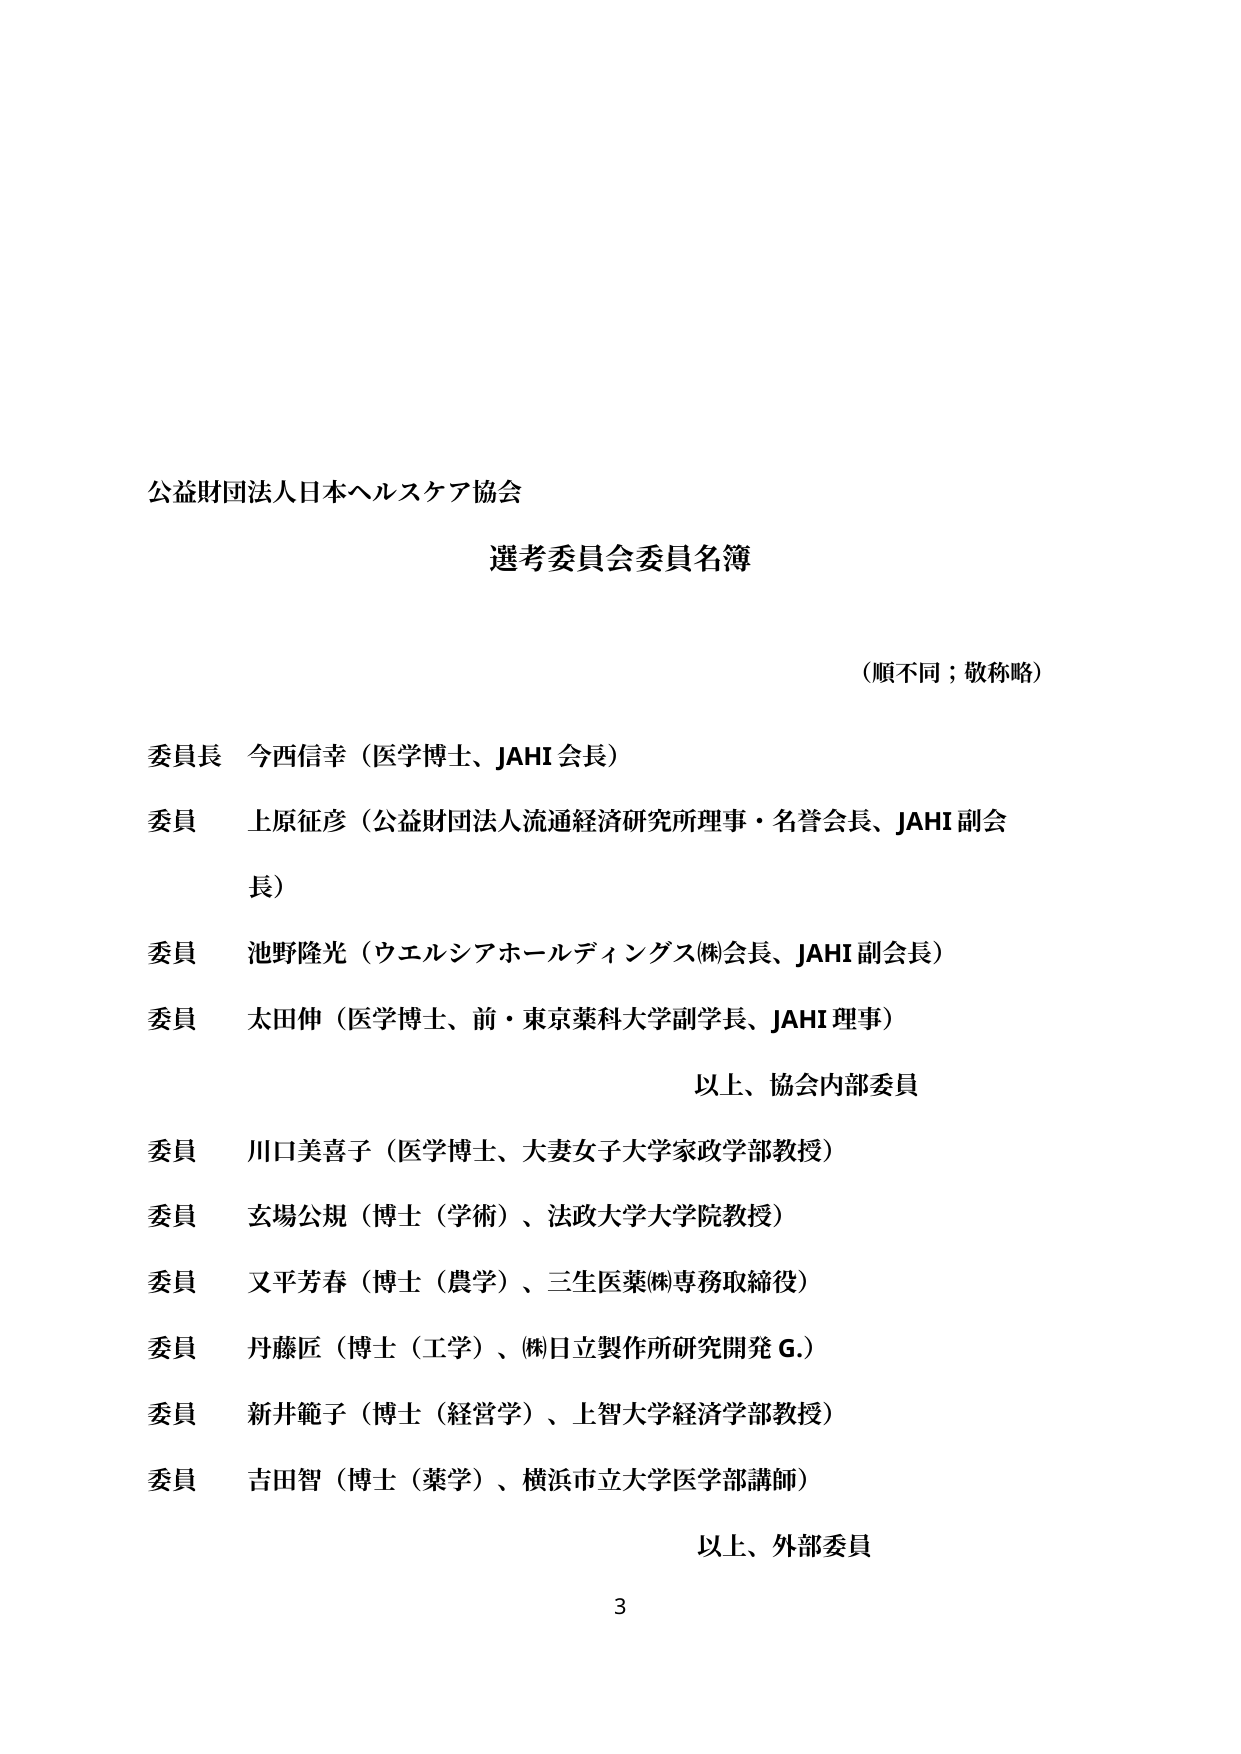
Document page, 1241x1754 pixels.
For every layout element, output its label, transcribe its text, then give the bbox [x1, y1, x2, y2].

text 選考委員会委員名簿 [148, 524, 1092, 589]
text （順不同；敬称略） [148, 655, 1092, 688]
text 委員 吉田智（博士（薬学）、横浜市立大学医学部講師） [148, 1445, 1092, 1511]
text 以上、協会内部委員 [694, 1050, 1092, 1116]
text 委員 上原征彦（公益財団法人流通経済研究所理事・名誉会長、JAHI副会 [148, 787, 1092, 853]
text 委員 新井範子（博士（経営学）、上智大学経済学部教授） [148, 1379, 1092, 1445]
text 委員 玄場公規（博士（学術）、法政大学大学院教授） [148, 1182, 1092, 1248]
text 以上、外部委員 [148, 1511, 1092, 1577]
text 委員 又平芳春（博士（農学）、三生医薬㈱専務取締役） [148, 1248, 1092, 1314]
text 長） [148, 853, 1092, 919]
text 委員 太田伸（医学博士、前・東京薬科大学副学長、JAHI理事） [148, 984, 1092, 1050]
text 委員 川口美喜子（医学博士、大妻女子大学家政学部教授） [148, 1116, 1092, 1182]
text 委員長 今西信幸（医学博士、JAHI会長） [148, 721, 1092, 787]
text 公益財団法人日本ヘルスケア協会 [148, 458, 1092, 524]
text 委員 池野隆光（ウエルシアホールディングス㈱会長、JAHI副会長） [148, 919, 1092, 984]
text 委員 丹藤匠（博士（工学）、㈱日立製作所研究開発G.） [148, 1314, 1092, 1379]
